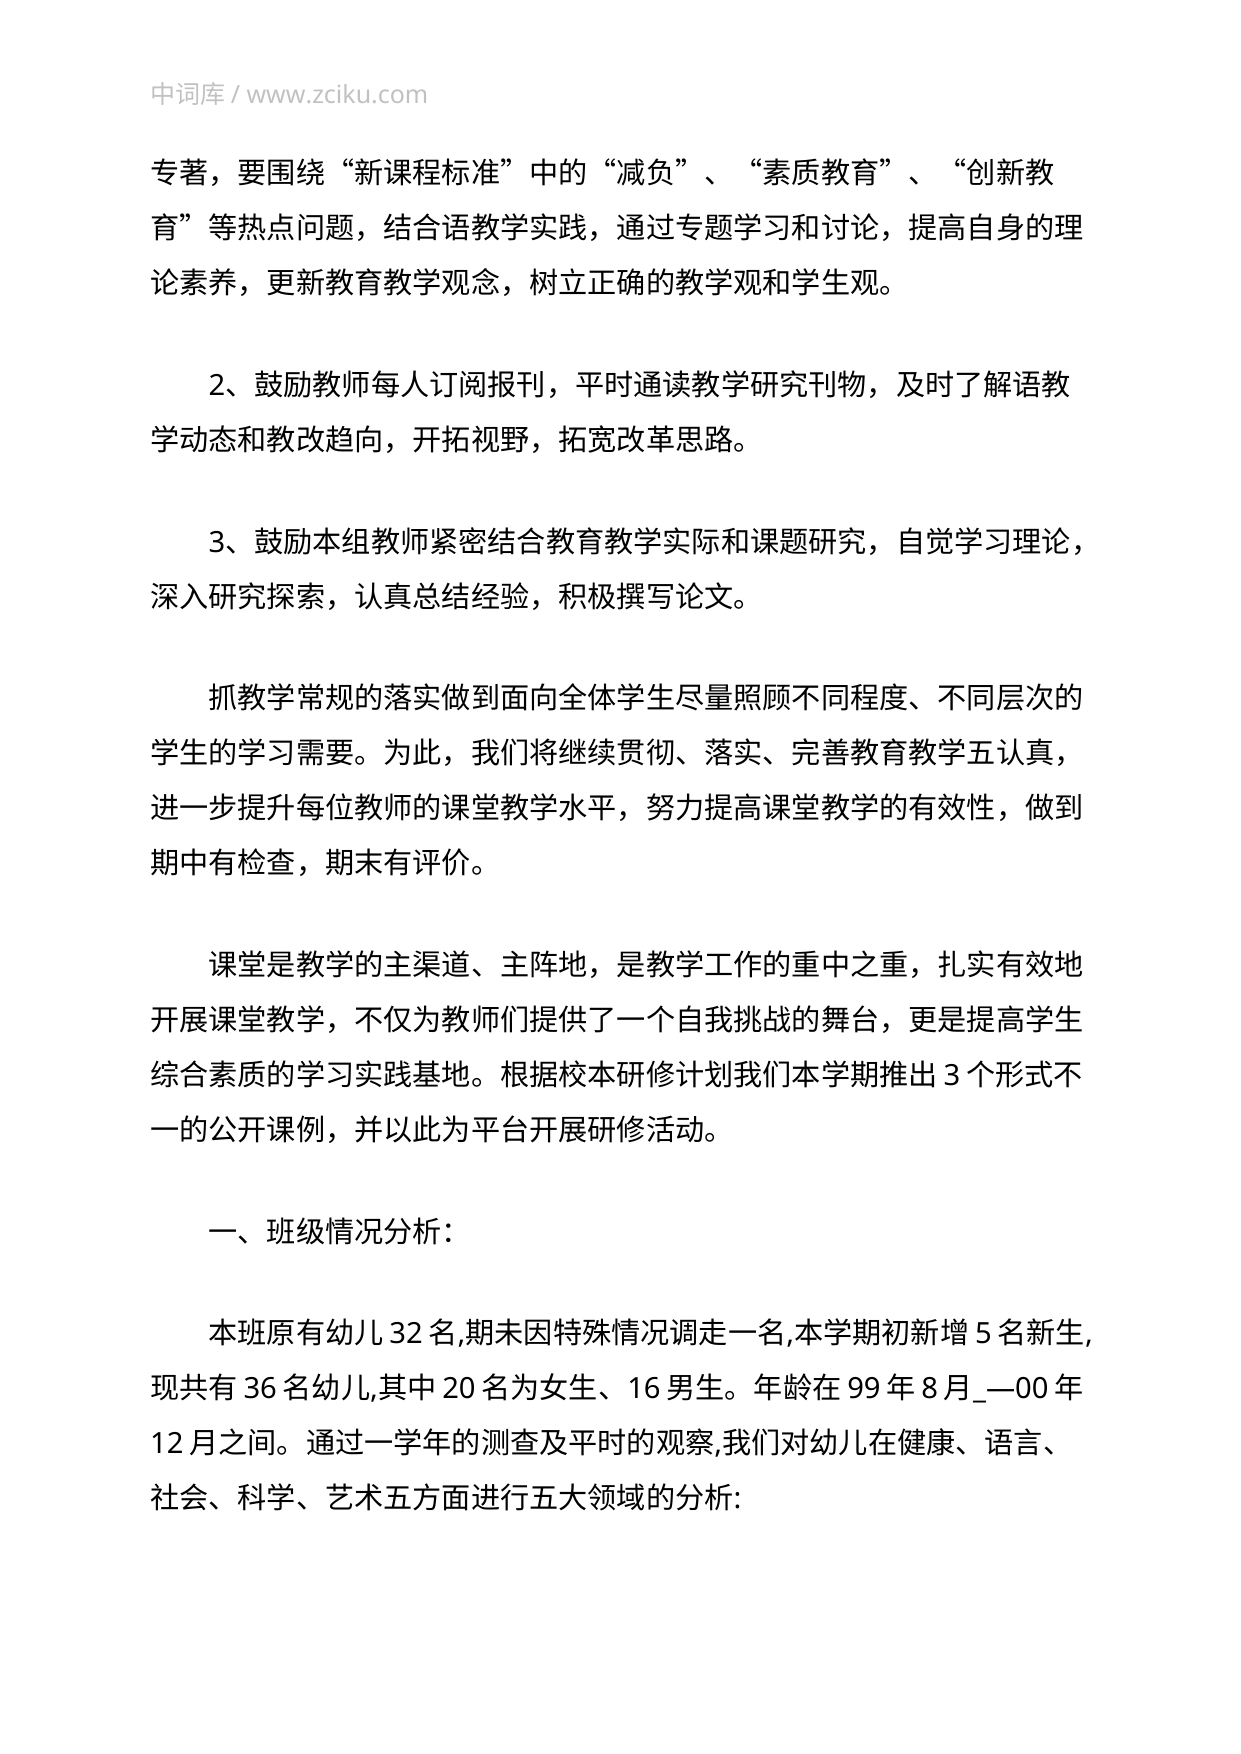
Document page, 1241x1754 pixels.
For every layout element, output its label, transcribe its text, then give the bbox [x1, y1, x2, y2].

text 本班原有幼儿32名,期未因特殊情况调走一名,本学期初新增5名新生,现共有36名幼儿,其中20名为女生、16男生。年龄在99年8月_—00年12月之间。通过一学年的测查及平时的观察,我们对幼儿在健康、语言、社会、科学、艺术五方面进行五大领域的分析: [150, 1310, 1090, 1517]
text 抓教学常规的落实做到面向全体学生尽量照顾不同程度、不同层次的学生的学习需要。为此，我们将继续贯彻、落实、完善教育教学五认真，进一步提升每位教师的课堂教学水平，努力提高课堂教学的有效性，做到期中有检查，期末有评价。 [150, 675, 1090, 882]
text 一、班级情况分析： [150, 1208, 1090, 1250]
text 3、鼓励本组教师紧密结合教育教学实际和课题研究，自觉学习理论，深入研究探索，认真总结经验，积极撰写论文。 [150, 518, 1090, 616]
text 课堂是教学的主渠道、主阵地，是教学工作的重中之重，扎实有效地开展课堂教学，不仅为教师们提供了一个自我挑战的舞台，更是提高学生综合素质的学习实践基地。根据校本研修计划我们本学期推出3个形式不一的公开课例，并以此为平台开展研修活动。 [150, 942, 1090, 1149]
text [150, 150, 1090, 302]
text 2、鼓励教师每人订阅报刊，平时通读教学研究刊物，及时了解语教学动态和教改趋向，开拓视野，拓宽改革思路。 [150, 362, 1090, 459]
